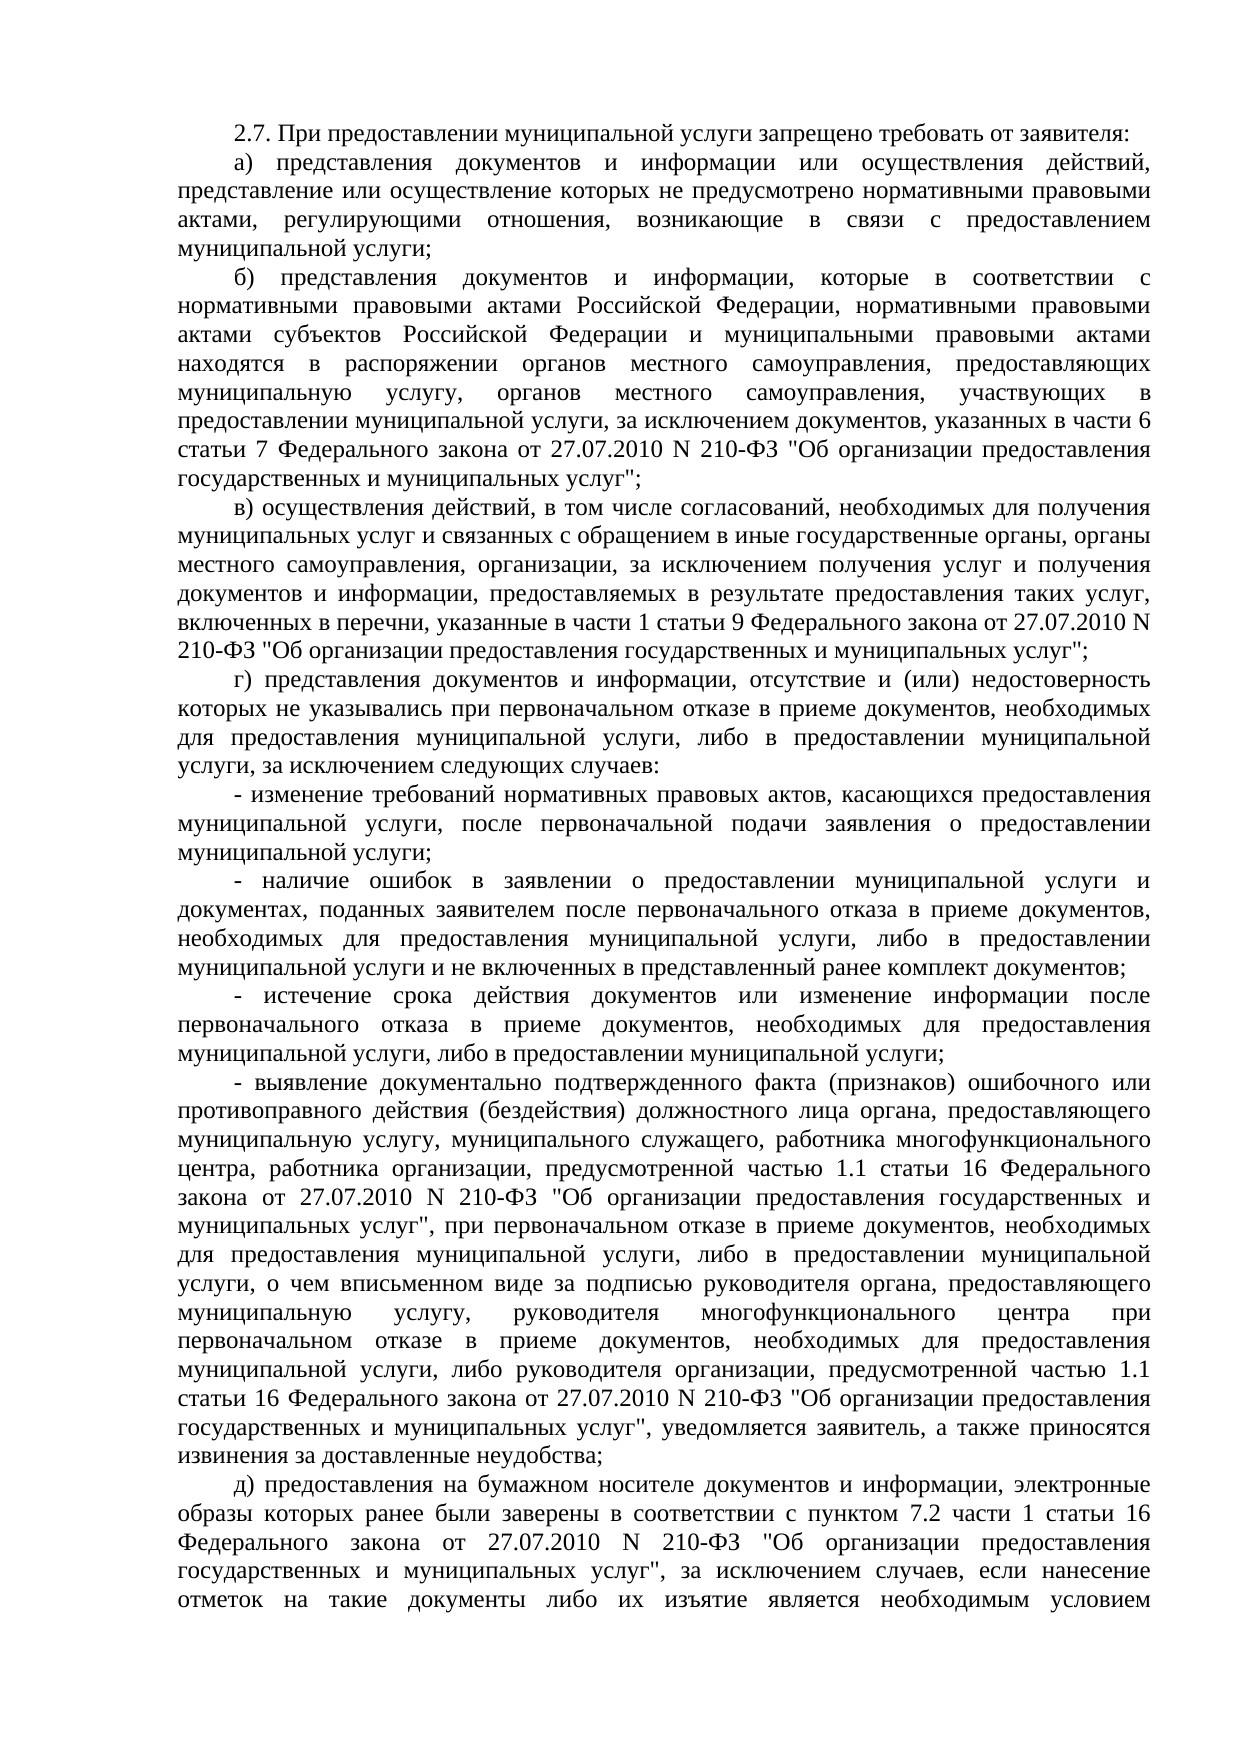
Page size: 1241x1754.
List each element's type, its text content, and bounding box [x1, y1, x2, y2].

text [177, 1469, 1152, 1613]
text - истечение срока действия документов или изменение информации после первоначального отказа в приеме документов, необходимых для предоставления муниципальной услуги, либо в предоставлении муниципальной услуги; [177, 981, 1152, 1067]
text - изменение требований нормативных правовых актов, касающихся предоставления муниципальной услуги, после первоначальной подачи заявления о предоставлении муниципальной услуги; [177, 779, 1152, 866]
text г) представления документов и информации, отсутствие и (или) недостоверность которых не указывались при первоначальном отказе в приеме документов, необходимых для предоставления муниципальной услуги, либо в предоставлении муниципальной услуги, за исключением следующих случаев: [177, 664, 1152, 779]
text 2.7. При предоставлении муниципальной услуги запрещено требовать от заявителя: [177, 118, 1152, 147]
text - наличие ошибок в заявлении о предоставлении муниципальной услуги и документах, поданных заявителем после первоначального отказа в приеме документов, необходимых для предоставления муниципальной услуги, либо в предоставлении муниципальной услуги и не включенных в представленный ранее комплект документов; [177, 866, 1152, 981]
text а) представления документов и информации или осуществления действий, представление или осуществление которых не предусмотрено нормативными правовыми актами, регулирующими отношения, возникающие в связи с предоставлением муниципальной услуги; [177, 147, 1152, 262]
text б) представления документов и информации, которые в соответствии с нормативными правовыми актами Российской Федерации, нормативными правовыми актами субъектов Российской Федерации и муниципальными правовыми актами находятся в распоряжении органов местного самоуправления, предоставляющих муниципальную услугу, органов местного самоуправления, участвующих в предоставлении муниципальной услуги, за исключением документов, указанных в части 6 статьи 7 Федерального закона от 27.07.2010 N 210-ФЗ "Об организации предоставления государственных и муниципальных услуг"; [177, 262, 1152, 492]
text в) осуществления действий, в том числе согласований, необходимых для получения муниципальных услуг и связанных с обращением в иные государственные органы, органы местного самоуправления, организации, за исключением получения услуг и получения документов и информации, предоставляемых в результате предоставления таких услуг, включенных в перечни, указанные в части 1 статьи 9 Федерального закона от 27.07.2010 N 210-ФЗ "Об организации предоставления государственных и муниципальных услуг"; [177, 492, 1152, 664]
text - выявление документально подтвержденного факта (признаков) ошибочного или противоправного действия (бездействия) должностного лица органа, предоставляющего муниципальную услугу, муниципального служащего, работника многофункционального центра, работника организации, предусмотренной частью 1.1 статьи 16 Федерального закона от 27.07.2010 N 210-ФЗ "Об организации предоставления государственных и муниципальных услуг", при первоначальном отказе в приеме документов, необходимых для предоставления муниципальной услуги, либо в предоставлении муниципальной услуги, о чем вписьменном виде за подписью руководителя органа, предоставляющего муниципальную услугу, руководителя многофункционального центра при первоначальном отказе в приеме документов, необходимых для предоставления муниципальной услуги, либо руководителя организации, предусмотренной частью 1.1 статьи 16 Федерального закона от 27.07.2010 N 210-ФЗ "Об организации предоставления государственных и муниципальных услуг", уведомляется заявитель, а также приносятся извинения за доставленные неудобства; [177, 1067, 1152, 1469]
